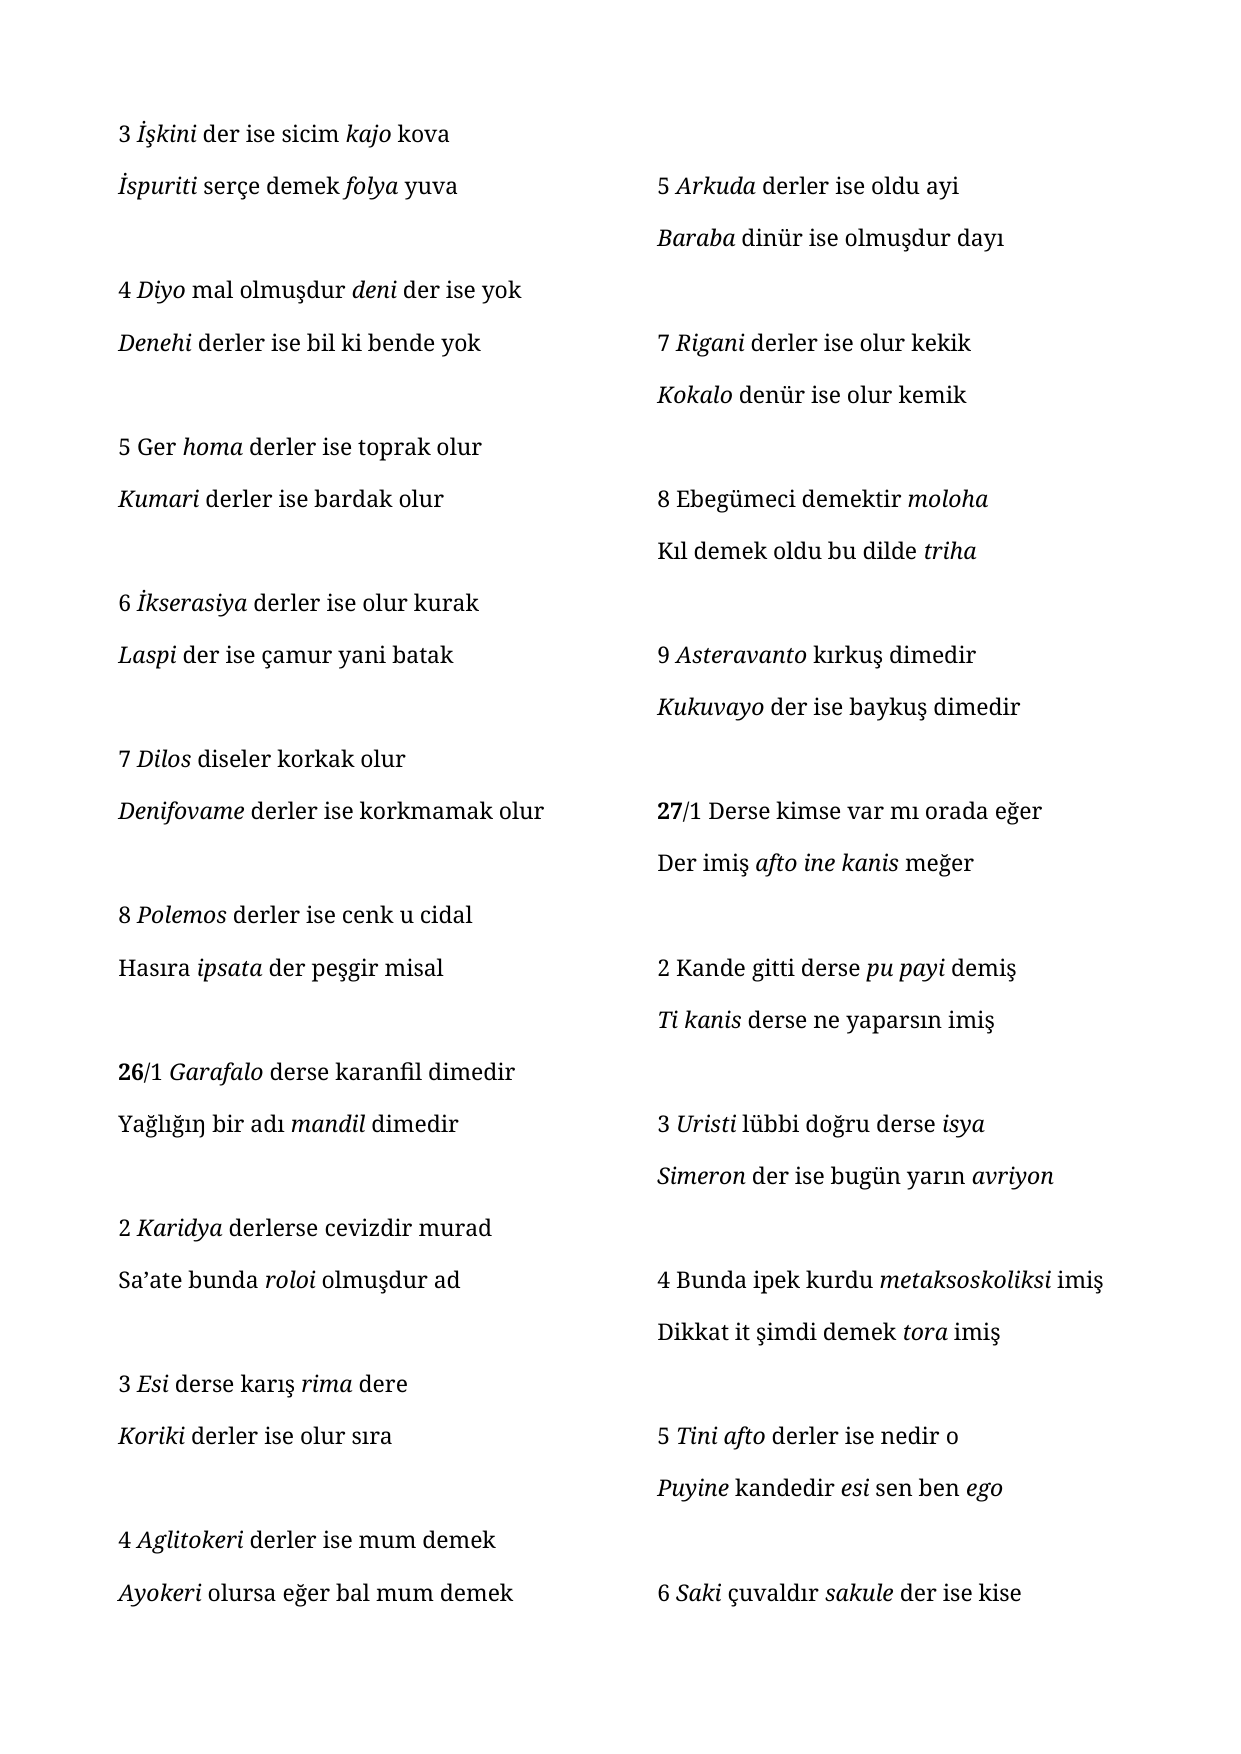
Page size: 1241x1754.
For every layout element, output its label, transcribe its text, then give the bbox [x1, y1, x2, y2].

text 7 Dilos diseler korkak olur [118, 743, 583, 774]
text 4 Diyo mal olmuşdur deni der ise yok [118, 274, 583, 306]
text Baraba dinür ise olmuşdur dayı [657, 222, 1122, 253]
text 5 Ger homa derler ise toprak olur [118, 431, 583, 462]
text 8 Polemos derler ise cenk u cidal [118, 899, 583, 931]
text Denifovame derler ise korkmamak olur [118, 795, 583, 826]
text Ayokeri olursa eğer bal mum demek [118, 1576, 583, 1608]
text 3 Esi derse karış rima dere [118, 1368, 583, 1399]
text 27/1 Derse kimse var mı orada eğer [657, 795, 1122, 826]
text 5 Arkuda derler ise oldu ayi [657, 170, 1122, 201]
text Laspi der ise çamur yani batak [118, 639, 583, 670]
text 2 Kande gitti derse pu payi demiş [657, 951, 1122, 983]
text Simeron der ise bugün yarın avriyon [657, 1160, 1122, 1191]
text Kukuvayo der ise baykuş dimedir [657, 691, 1122, 722]
text Koriki derler ise olur sıra [118, 1420, 583, 1451]
text Kokalo denür ise olur kemik [657, 378, 1122, 410]
text Yağlığıŋ bir adı mandil dimedir [118, 1108, 583, 1139]
text 6 İkserasiya derler ise olur kurak [118, 587, 583, 618]
text Puyine kandedir esi sen ben ego [657, 1472, 1122, 1503]
text 2 Karidya derlerse cevizdir murad [118, 1212, 583, 1243]
text Denehi derler ise bil ki bende yok [118, 326, 583, 358]
text 3 İşkini der ise sicim kajo kova [118, 118, 583, 149]
text 6 Saki çuvaldır sakule der ise kise [657, 1576, 1122, 1608]
text 7 Rigani derler ise olur kekik [657, 326, 1122, 358]
text Hasıra ipsata der peşgir misal [118, 951, 583, 983]
text 4 Aglitokeri derler ise mum demek [118, 1524, 583, 1556]
text 5 Tini afto derler ise nedir o [657, 1420, 1122, 1451]
text Sa’ate bunda roloi olmuşdur ad [118, 1264, 583, 1295]
text Dikkat it şimdi demek tora imiş [657, 1316, 1122, 1347]
text 3 Uristi lübbi doğru derse isya [657, 1108, 1122, 1139]
text Der imiş afto ine kanis meğer [657, 847, 1122, 878]
text Kumari derler ise bardak olur [118, 483, 583, 514]
text 4 Bunda ipek kurdu metaksoskoliksi imiş [657, 1264, 1122, 1295]
text Ti kanis derse ne yaparsın imiş [657, 1003, 1122, 1035]
text 9 Asteravanto kırkuş dimedir [657, 639, 1122, 670]
text 26/1 Garafalo derse karanfil dimedir [118, 1056, 583, 1087]
text İspuriti serçe demek folya yuva [118, 170, 583, 201]
text 8 Ebegümeci demektir moloha [657, 483, 1122, 514]
text Kıl demek oldu bu dilde triha [657, 535, 1122, 566]
